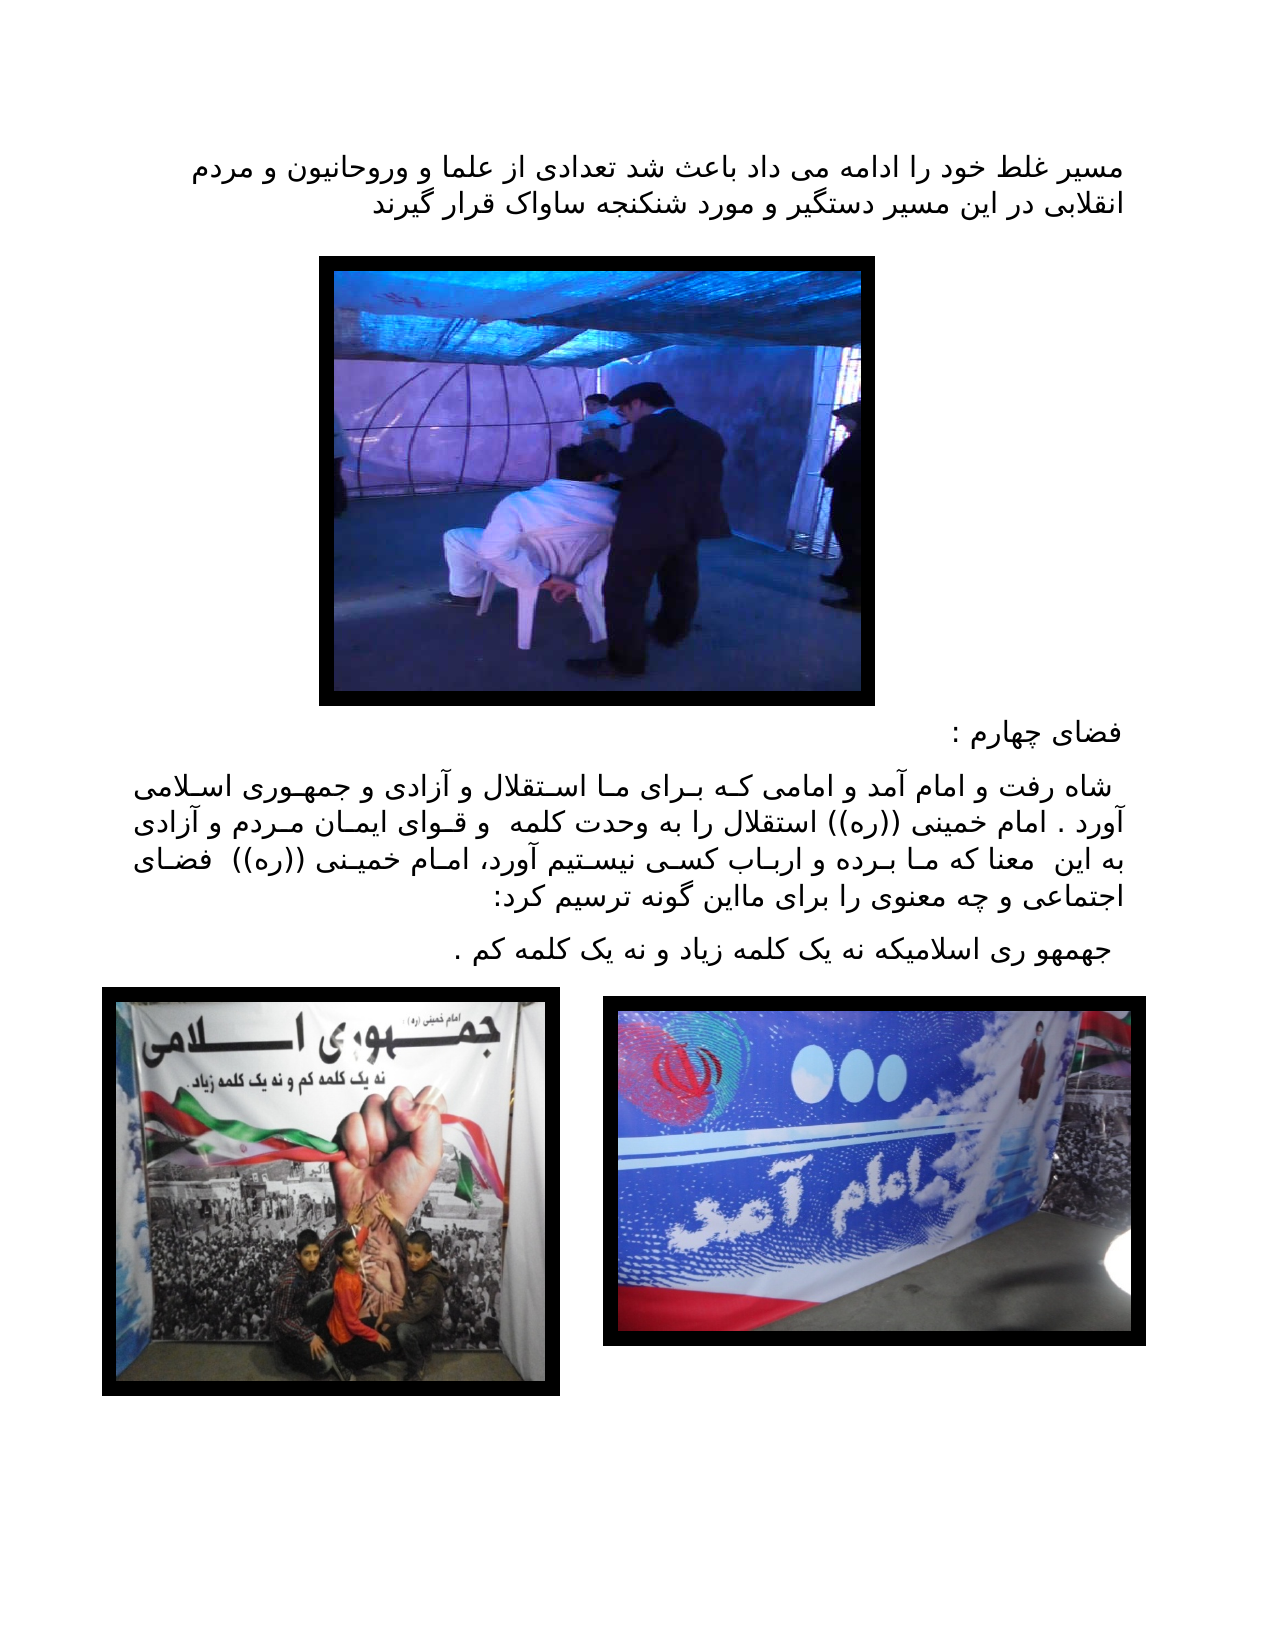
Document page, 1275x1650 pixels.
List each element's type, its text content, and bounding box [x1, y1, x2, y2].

picture [618, 1011, 1131, 1331]
picture [334, 271, 861, 691]
text شاه رفت و امام آمد و امامی که برای ما استقلال و آزادی و جمهوری اسلامی آورد . امام خمینی ((ره)) استقلال را به وحدت کلمه و قوای ایمان مردم و آزادی به این معنا که ما برده و ارباب کسی نیستیم آورد، امام خمینی ((ره)) فضای اجتماعی و چه معنوی را برای مااین گونه ترسیم کرد: [133, 769, 1125, 913]
picture [116, 1002, 545, 1381]
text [133, 150, 1125, 221]
text فضای چهارم : [133, 716, 1125, 750]
text جهمهو ری اسلامیکه نه یک کلمه زیاد و نه یک کلمه کم . [133, 932, 1125, 966]
